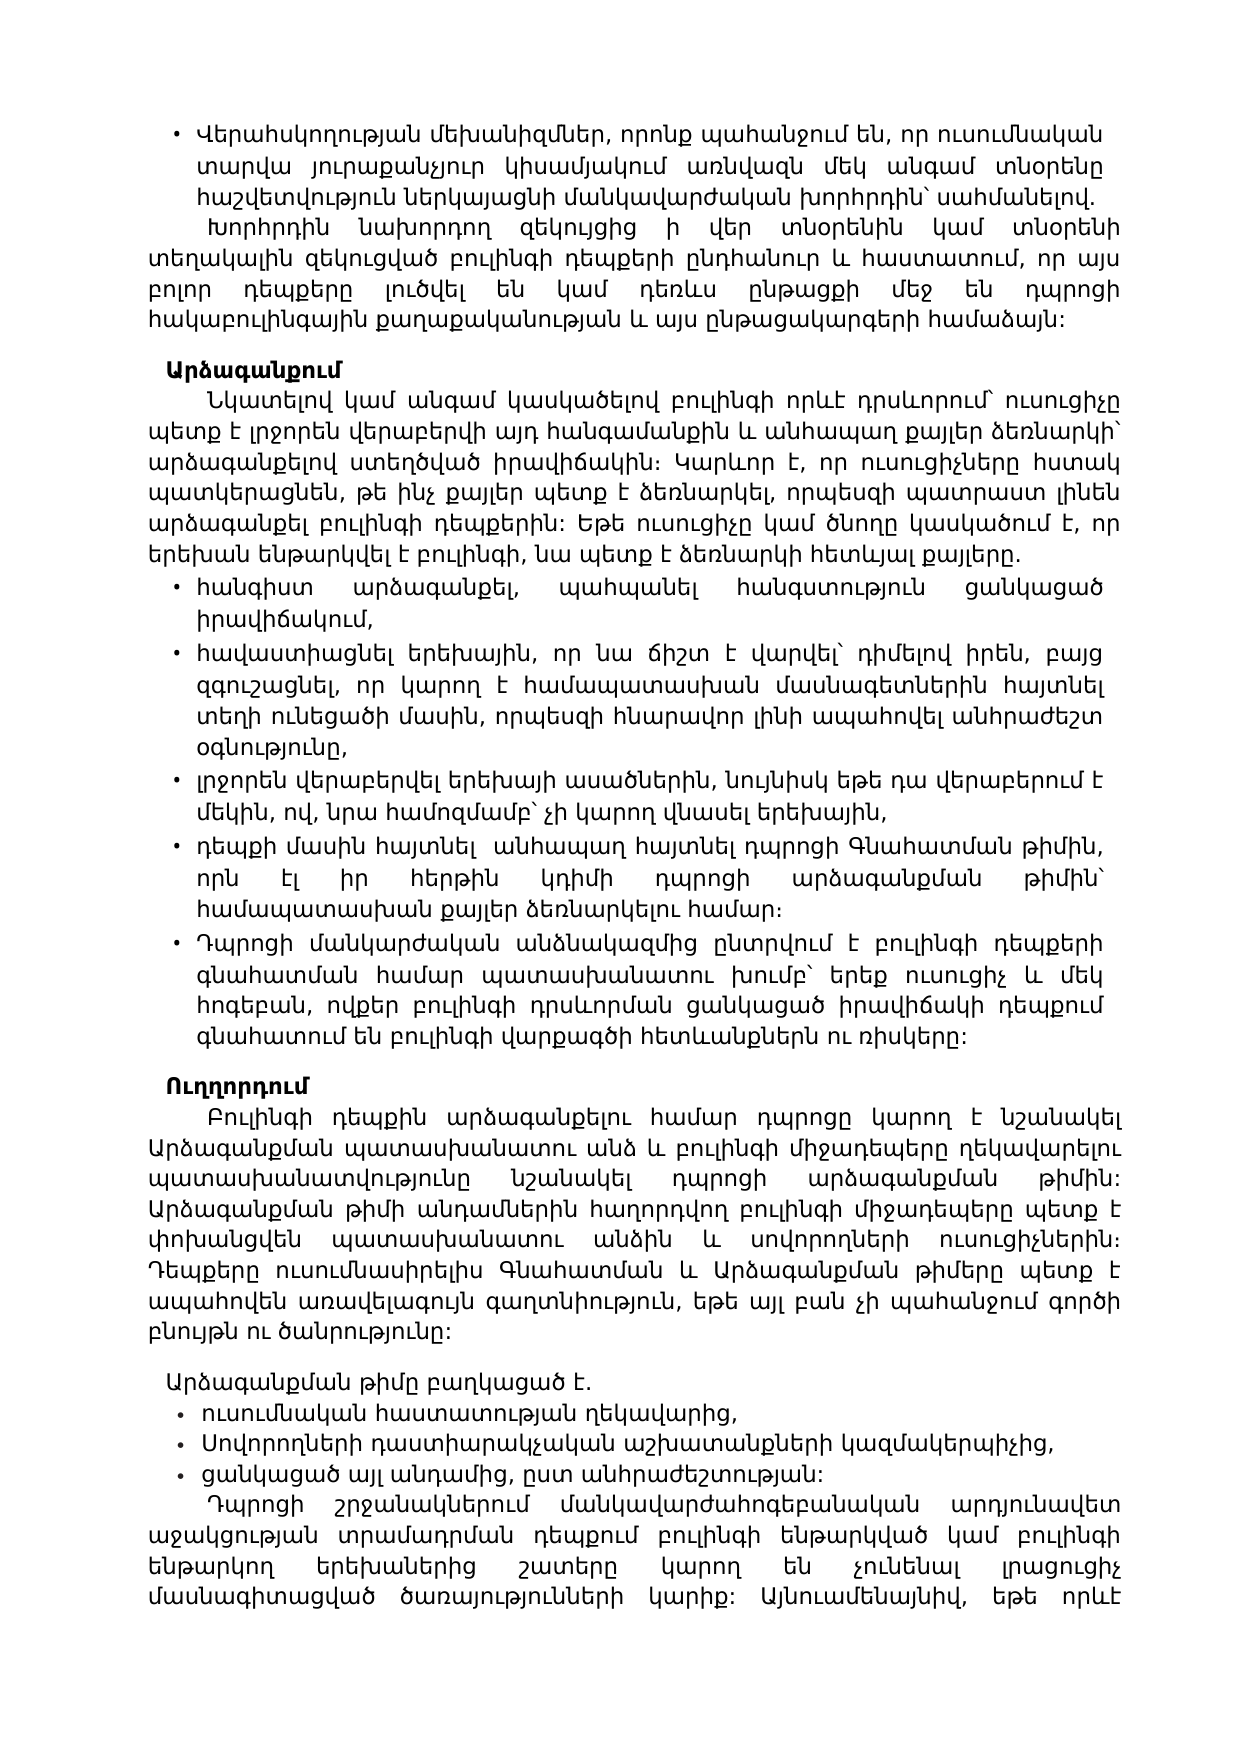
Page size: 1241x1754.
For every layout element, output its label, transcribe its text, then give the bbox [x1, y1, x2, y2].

text Արձագանքում [165, 357, 1104, 384]
list Սովորողների դաստիարակչական աշխատանքների կազմակերպիչից, [178, 1430, 1104, 1457]
list ուսումնական հաստատության ղեկավարից, [178, 1400, 1104, 1426]
text Նկատելով կամ անգամ կասկածելով բուլինգի որևէ դրսևորում՝ ուսուցիչը պետք է լրջորեն վերաբերվի այդ հանգամանքին և անհապաղ քայլեր ձեռնարկի՝ արձագանքելով ստեղծված իրավիճակին։ Կարևոր է, որ ուսուցիչները հստակ պատկերացնեն, թե ինչ քայլեր պետք է ձեռնարկել, որպեսզի պատրաստ լինեն արձագանքել բուլինգի դեպքերին: Եթե ուսուցիչը կամ ծնողը կասկածում է, որ երեխան ենթարկվել է բուլինգի, նա պետք է ձեռնարկի հետևյալ քայլերը. [148, 388, 1122, 567]
text Բուլինգի դեպքին արձագանքելու համար դպրոցը կարող է նշանակել Արձագանքման պատասխանատու անձ և բուլինգի միջադեպերը ղեկավարելու պատասխանատվությունը նշանակել դպրոցի արձագանքման թիմին: Արձագանքման թիմի անդամներին հաղորդվող բուլինգի միջադեպերը պետք է փոխանցվեն պատասխանատու անձին և սովորողների ուսուցիչներին։ Դեպքերը ուսումնասիրելիս Գնահատման և Արձագանքման թիմերը պետք է ապահովեն առավելագույն գաղտնիություն, եթե այլ բան չի պահանջում գործի բնույթն ու ծանրությունը: [148, 1104, 1122, 1345]
list ցանկացած այլ անդամից, ըստ անհրաժեշտության: [178, 1461, 1104, 1488]
text Արձագանքման թիմը բաղկացած է. [165, 1369, 1104, 1396]
list հանգիստ արձագանքել, պահպանել հանգստություն ցանկացած իրավիճակում, [172, 571, 1104, 633]
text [148, 1492, 1122, 1610]
list դեպքի մասին հայտնել անհապաղ հայտնել դպրոցի Գնահատման թիմին, որն էլ իր հերթին կդիմի դպրոցի արձագանքման թիմին՝ համապատասխան քայլեր ձեռնարկելու համար։ [172, 830, 1104, 923]
text Խորհրդին նախորդող զեկույցից ի վեր տնօրենին կամ տնօրենի տեղակալին զեկուցված բուլինգի դեպքերի ընդհանուր և հաստատում, որ այս բոլոր դեպքերը լուծվել են կամ դեռևս ընթացքի մեջ են դպրոցի հակաբուլինգային քաղաքականության և այս ընթացակարգերի համաձայն: [148, 214, 1122, 333]
list Դպրոցի մանկարժական անձնակազմից ընտրվում է բուլինգի դեպքերի գնահատման համար պատասխանատու խումբ՝ երեք ուսուցիչ և մեկ հոգեբան, ովքեր բուլինգի դրսևորման ցանկացած իրավիճակի դեպքում գնահատում են բուլինգի վարքագծի հետևանքներն ու ռիսկերը: [172, 927, 1104, 1050]
text Ուղղորդում [165, 1073, 1104, 1100]
list լրջորեն վերաբերվել երեխայի ասածներին, նույնիսկ եթե դա վերաբերում է մեկին, ով, նրա համոզմամբ՝ չի կարող վնասել երեխային, [172, 764, 1104, 826]
list Վերահսկողության մեխանիզմներ, որոնք պահանջում են, որ ուսումնական տարվա յուրաքանչյուր կիսամյակում առնվազն մեկ անգամ տնօրենը հաշվետվություն ներկայացնի մանկավարժական խորհրդին՝ սահմանելով. [172, 118, 1104, 211]
list հավաստիացնել երեխային, որ նա ճիշտ է վարվել՝ դիմելով իրեն, բայց զգուշացնել, որ կարող է համապատասխան մասնագետներին հայտնել տեղի ունեցածի մասին, որպեսզի հնարավոր լինի ապահովել անհրաժեշտ օգնությունը, [172, 637, 1104, 760]
